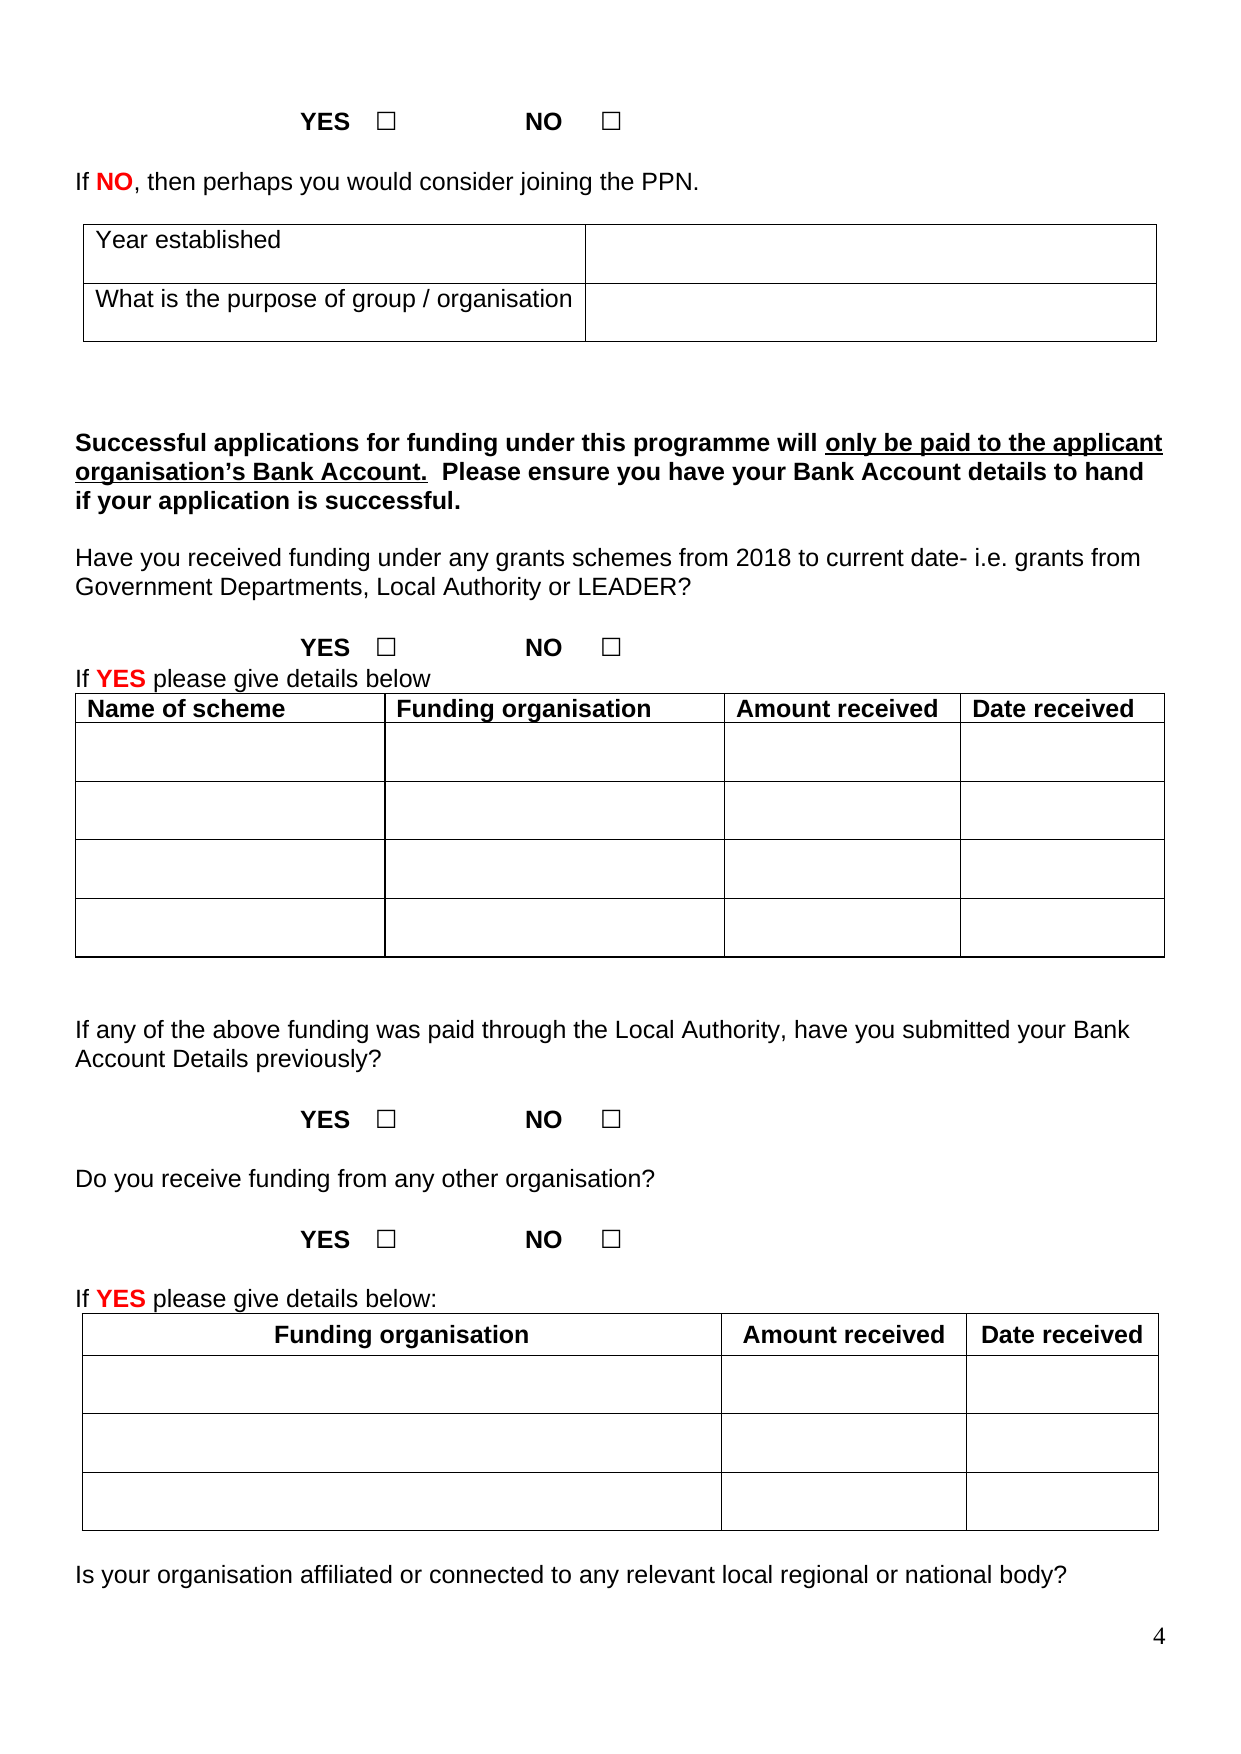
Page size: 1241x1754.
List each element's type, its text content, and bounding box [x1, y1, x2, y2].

text If NO, then perhaps you would consider joining the PPN. [75, 167, 1165, 195]
table_cell [725, 723, 960, 781]
table_header Year established [84, 225, 585, 283]
table_cell [722, 1414, 966, 1472]
table_cell [586, 284, 1156, 341]
table_header Funding organisation [386, 694, 724, 722]
text YES NO [225, 630, 1165, 664]
table_cell [967, 1473, 1158, 1530]
table_cell [386, 899, 724, 956]
text Have you received funding under any grants schemes from 2018 to current date- i.e. grants from Government Departments, Local Authority or LEADER? [75, 543, 1165, 601]
table_cell [967, 1414, 1158, 1472]
text YES NO [225, 104, 1165, 138]
table_header Amount received [722, 1314, 966, 1354]
table_cell [83, 1356, 721, 1413]
table_cell [83, 1414, 721, 1472]
table_cell [961, 899, 1164, 956]
table_header Amount received [725, 694, 960, 722]
table_cell [76, 899, 384, 956]
table_cell [386, 840, 724, 898]
table_cell [722, 1473, 966, 1530]
text If YES please give details below: [75, 1284, 1165, 1313]
table_header Date received [967, 1314, 1158, 1354]
text Do you receive funding from any other organisation? [75, 1164, 1165, 1193]
table_cell [725, 782, 960, 839]
text Is your organisation affiliated or connected to any relevant local regional or national body? [75, 1560, 1165, 1589]
table_cell [722, 1356, 966, 1413]
table_cell [967, 1356, 1158, 1413]
text YES NO [225, 1222, 1165, 1256]
table_header Date received [961, 694, 1164, 722]
table_cell [961, 840, 1164, 898]
text YES NO [225, 1101, 1165, 1135]
table_cell [76, 723, 384, 781]
table_header Name of scheme [76, 694, 384, 722]
table_header [586, 225, 1156, 283]
text Successful applications for funding under this programme will only be paid to the applicant organisation’s Bank Account. Please ensure you have your Bank Account details to hand if your application is successful. [75, 428, 1165, 515]
table_cell [76, 840, 384, 898]
text If YES please give details below [75, 664, 1165, 692]
table_cell [725, 840, 960, 898]
table_cell [386, 723, 724, 781]
table_cell [76, 782, 384, 839]
table_cell [961, 723, 1164, 781]
table_cell [386, 782, 724, 839]
table_header Funding organisation [83, 1314, 721, 1354]
table_cell [83, 1473, 721, 1530]
table_cell What is the purpose of group / organisation [84, 284, 585, 341]
table_cell [725, 899, 960, 956]
table_cell [961, 782, 1164, 839]
text If any of the above funding was paid through the Local Authority, have you submitted your Bank Account Details previously? [75, 1015, 1165, 1072]
